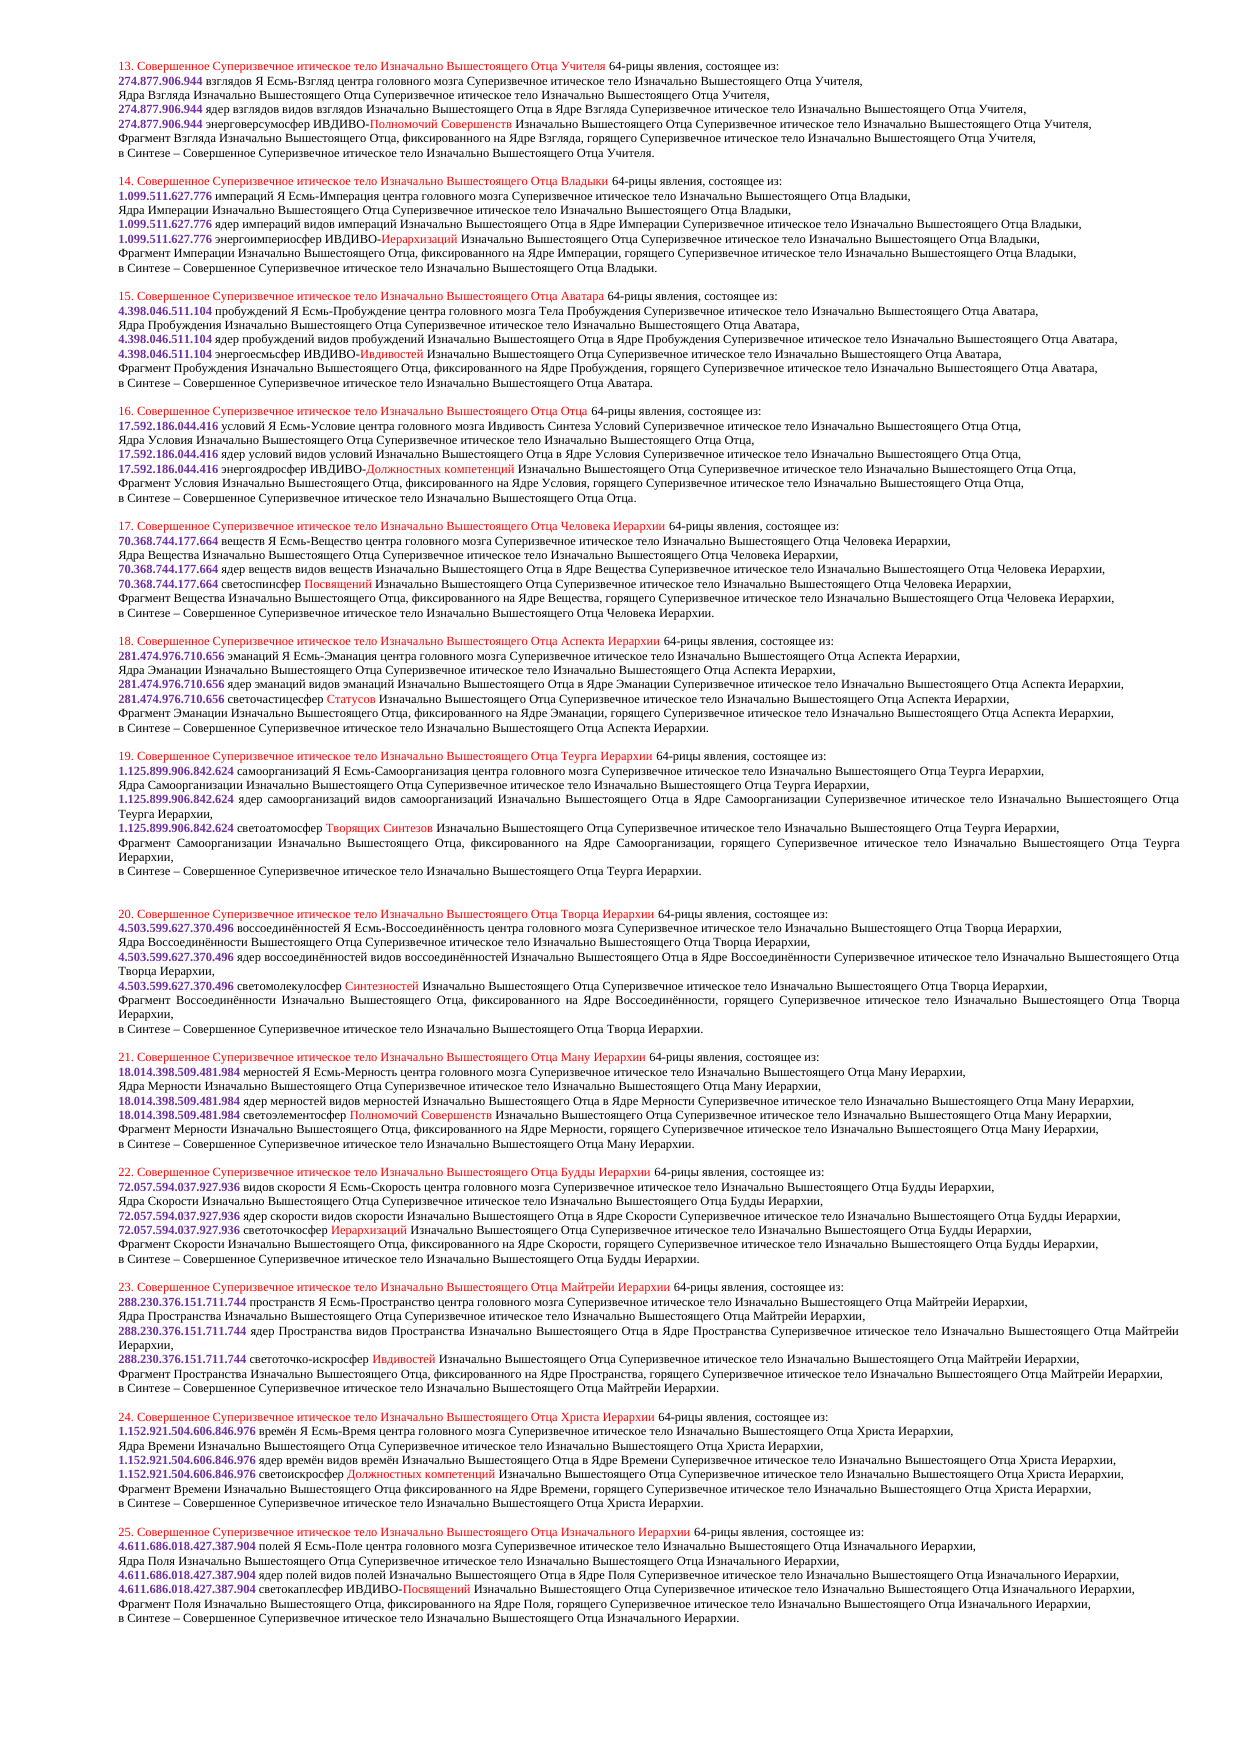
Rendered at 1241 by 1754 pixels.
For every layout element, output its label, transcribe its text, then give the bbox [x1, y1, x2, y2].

text в Синтезе – Совершенное Суперизвечное итическое тело Изначально Вышестоящего Отца Будды Иерархии. [118, 1251, 1181, 1266]
text 4.503.599.627.370.496 ядер воссоединённостей видов воссоединённостей Изначально Вышестоящего Отца в Ядре Воссоединённости Суперизвечное итическое тело Изначально Вышестоящего Отца Творца Иерархии, [118, 949, 1181, 978]
text 18.014.398.509.481.984 светоэлементосфер Полномочий Совершенств Изначально Вышестоящего Отца Суперизвечное итическое тело Изначально Вышестоящего Отца Ману Иерархии, [118, 1108, 1181, 1122]
text 4.398.046.511.104 ядер пробуждений видов пробуждений Изначально Вышестоящего Отца в Ядре Пробуждения Суперизвечное итическое тело Изначально Вышестоящего Отца Аватара, [118, 332, 1181, 347]
text в Синтезе – Совершенное Суперизвечное итическое тело Изначально Вышестоящего Отца Теурга Иерархии. [118, 864, 1181, 878]
text Фрагмент Самоорганизации Изначально Вышестоящего Отца, фиксированного на Ядре Самоорганизации, горящего Суперизвечное итическое тело Изначально Вышестоящего Отца Теурга Иерархии, [118, 835, 1181, 864]
text Фрагмент Воссоединённости Изначально Вышестоящего Отца, фиксированного на Ядре Воссоединённости, горящего Суперизвечное итическое тело Изначально Вышестоящего Отца Творца Иерархии, [118, 993, 1181, 1021]
text 1.125.899.906.842.624 светоатомосфер Творящих Синтезов Изначально Вышестоящего Отца Суперизвечное итическое тело Изначально Вышестоящего Отца Теурга Иерархии, [118, 821, 1181, 835]
text 288.230.376.151.711.744 ядер Пространства видов Пространства Изначально Вышестоящего Отца в Ядре Пространства Суперизвечное итическое тело Изначально Вышестоящего Отца Майтрейи Иерархии, [118, 1323, 1181, 1352]
text 288.230.376.151.711.744 пространств Я Есмь-Пространство центра головного мозга Суперизвечное итическое тело Изначально Вышестоящего Отца Майтрейи Иерархии, [118, 1294, 1181, 1309]
text Фрагмент Поля Изначально Вышестоящего Отца, фиксированного на Ядре Поля, горящего Суперизвечное итическое тело Изначально Вышестоящего Отца Изначального Иерархии, [118, 1596, 1181, 1611]
text 14. Совершенное Суперизвечное итическое тело Изначально Вышестоящего Отца Владыки 64-рицы явления, состоящее из: [118, 174, 1181, 188]
text 70.368.744.177.664 светоспинсфер Посвящений Изначально Вышестоящего Отца Суперизвечное итическое тело Изначально Вышестоящего Отца Человека Иерархии, [118, 577, 1181, 591]
text Фрагмент Имперации Изначально Вышестоящего Отца, фиксированного на Ядре Имперации, горящего Суперизвечное итическое тело Изначально Вышестоящего Отца Владыки, [118, 246, 1181, 260]
text 4.611.686.018.427.387.904 ядер полей видов полей Изначально Вышестоящего Отца в Ядре Поля Суперизвечное итическое тело Изначально Вышестоящего Отца Изначального Иерархии, [118, 1568, 1181, 1582]
text 17.592.186.044.416 условий Я Есмь-Условие центра головного мозга Ивдивость Синтеза Условий Суперизвечное итическое тело Изначально Вышестоящего Отца Отца, [118, 418, 1181, 433]
text Ядра Мерности Изначально Вышестоящего Отца Суперизвечное итическое тело Изначально Вышестоящего Отца Ману Иерархии, [118, 1079, 1181, 1093]
text 274.877.906.944 энерговерсумосфер ИВДИВО-Полномочий Совершенств Изначально Вышестоящего Отца Суперизвечное итическое тело Изначально Вышестоящего Отца Учителя, [118, 117, 1181, 131]
text Фрагмент Скорости Изначально Вышестоящего Отца, фиксированного на Ядре Скорости, горящего Суперизвечное итическое тело Изначально Вышестоящего Отца Будды Иерархии, [118, 1237, 1181, 1251]
text в Синтезе – Совершенное Суперизвечное итическое тело Изначально Вышестоящего Отца Изначального Иерархии. [118, 1611, 1181, 1625]
text 18. Совершенное Суперизвечное итическое тело Изначально Вышестоящего Отца Аспекта Иерархии 64-рицы явления, состоящее из: [118, 634, 1181, 648]
text 1.152.921.504.606.846.976 светоискросфер Должностных компетенций Изначально Вышестоящего Отца Суперизвечное итическое тело Изначально Вышестоящего Отца Христа Иерархии, [118, 1467, 1181, 1481]
text 4.398.046.511.104 пробуждений Я Есмь-Пробуждение центра головного мозга Тела Пробуждения Суперизвечное итическое тело Изначально Вышестоящего Отца Аватара, [118, 303, 1181, 318]
text Ядра Воссоединённости Вышестоящего Отца Суперизвечное итическое тело Изначально Вышестоящего Отца Творца Иерархии, [118, 935, 1181, 949]
text 274.877.906.944 взглядов Я Есмь-Взгляд центра головного мозга Суперизвечное итическое тело Изначально Вышестоящего Отца Учителя, [118, 73, 1181, 88]
text в Синтезе – Совершенное Суперизвечное итическое тело Изначально Вышестоящего Отца Аватара. [118, 375, 1181, 390]
text 25. Совершенное Суперизвечное итическое тело Изначально Вышестоящего Отца Изначального Иерархии 64-рицы явления, состоящее из: [118, 1524, 1181, 1539]
text 1.125.899.906.842.624 ядер самоорганизаций видов самоорганизаций Изначально Вышестоящего Отца в Ядре Самоорганизации Суперизвечное итическое тело Изначально Вышестоящего Отца Теурга Иерархии, [118, 792, 1181, 821]
text Фрагмент Эманации Изначально Вышестоящего Отца, фиксированного на Ядре Эманации, горящего Суперизвечное итическое тело Изначально Вышестоящего Отца Аспекта Иерархии, [118, 706, 1181, 720]
text 1.099.511.627.776 энергоимпериосфер ИВДИВО-Иерархизаций Изначально Вышестоящего Отца Суперизвечное итическое тело Изначально Вышестоящего Отца Владыки, [118, 232, 1181, 246]
text в Синтезе – Совершенное Суперизвечное итическое тело Изначально Вышестоящего Отца Аспекта Иерархии. [118, 720, 1181, 735]
text 16. Совершенное Суперизвечное итическое тело Изначально Вышестоящего Отца Отца 64-рицы явления, состоящее из: [118, 404, 1181, 418]
text 4.503.599.627.370.496 воссоединённостей Я Есмь-Воссоединённость центра головного мозга Суперизвечное итическое тело Изначально Вышестоящего Отца Творца Иерархии, [118, 921, 1181, 935]
text Фрагмент Пробуждения Изначально Вышестоящего Отца, фиксированного на Ядре Пробуждения, горящего Суперизвечное итическое тело Изначально Вышестоящего Отца Аватара, [118, 361, 1181, 375]
text Фрагмент Условия Изначально Вышестоящего Отца, фиксированного на Ядре Условия, горящего Суперизвечное итическое тело Изначально Вышестоящего Отца Отца, [118, 476, 1181, 490]
text 4.611.686.018.427.387.904 светокаплесфер ИВДИВО-Посвящений Изначально Вышестоящего Отца Суперизвечное итическое тело Изначально Вышестоящего Отца Изначального Иерархии, [118, 1582, 1181, 1596]
text в Синтезе – Совершенное Суперизвечное итическое тело Изначально Вышестоящего Отца Владыки. [118, 260, 1181, 275]
text 19. Совершенное Суперизвечное итическое тело Изначально Вышестоящего Отца Теурга Иерархии 64-рицы явления, состоящее из: [118, 749, 1181, 763]
text Фрагмент Пространства Изначально Вышестоящего Отца, фиксированного на Ядре Пространства, горящего Суперизвечное итическое тело Изначально Вышестоящего Отца Майтрейи Иерархии, [118, 1366, 1181, 1381]
text Ядра Имперации Изначально Вышестоящего Отца Суперизвечное итическое тело Изначально Вышестоящего Отца Владыки, [118, 203, 1181, 217]
text Ядра Взгляда Изначально Вышестоящего Отца Суперизвечное итическое тело Изначально Вышестоящего Отца Учителя, [118, 88, 1181, 102]
text 281.474.976.710.656 эманаций Я Есмь-Эманация центра головного мозга Суперизвечное итическое тело Изначально Вышестоящего Отца Аспекта Иерархии, [118, 648, 1181, 663]
text 288.230.376.151.711.744 светоточко-искросфер Ивдивостей Изначально Вышестоящего Отца Суперизвечное итическое тело Изначально Вышестоящего Отца Майтрейи Иерархии, [118, 1352, 1181, 1366]
text 281.474.976.710.656 светочастицесфер Статусов Изначально Вышестоящего Отца Суперизвечное итическое тело Изначально Вышестоящего Отца Аспекта Иерархии, [118, 692, 1181, 706]
text в Синтезе – Совершенное Суперизвечное итическое тело Изначально Вышестоящего Отца Христа Иерархии. [118, 1496, 1181, 1510]
text Фрагмент Взгляда Изначально Вышестоящего Отца, фиксированного на Ядре Взгляда, горящего Суперизвечное итическое тело Изначально Вышестоящего Отца Учителя, [118, 131, 1181, 145]
text 21. Совершенное Суперизвечное итическое тело Изначально Вышестоящего Отца Ману Иерархии 64-рицы явления, состоящее из: [118, 1050, 1181, 1064]
text в Синтезе – Совершенное Суперизвечное итическое тело Изначально Вышестоящего Отца Учителя. [118, 145, 1181, 160]
text Ядра Условия Изначально Вышестоящего Отца Суперизвечное итическое тело Изначально Вышестоящего Отца Отца, [118, 433, 1181, 447]
text в Синтезе – Совершенное Суперизвечное итическое тело Изначально Вышестоящего Отца Отца. [118, 490, 1181, 505]
text 274.877.906.944 ядер взглядов видов взглядов Изначально Вышестоящего Отца в Ядре Взгляда Суперизвечное итическое тело Изначально Вышестоящего Отца Учителя, [118, 102, 1181, 117]
text 17.592.186.044.416 ядер условий видов условий Изначально Вышестоящего Отца в Ядре Условия Суперизвечное итическое тело Изначально Вышестоящего Отца Отца, [118, 447, 1181, 462]
text Фрагмент Времени Изначально Вышестоящего Отца фиксированного на Ядре Времени, горящего Суперизвечное итическое тело Изначально Вышестоящего Отца Христа Иерархии, [118, 1481, 1181, 1496]
text Ядра Скорости Изначально Вышестоящего Отца Суперизвечное итическое тело Изначально Вышестоящего Отца Будды Иерархии, [118, 1194, 1181, 1208]
text 72.057.594.037.927.936 светоточкосфер Иерархизаций Изначально Вышестоящего Отца Суперизвечное итическое тело Изначально Вышестоящего Отца Будды Иерархии, [118, 1223, 1181, 1237]
text в Синтезе – Совершенное Суперизвечное итическое тело Изначально Вышестоящего Отца Творца Иерархии. [118, 1021, 1181, 1036]
text 23. Совершенное Суперизвечное итическое тело Изначально Вышестоящего Отца Майтрейи Иерархии 64-рицы явления, состоящее из: [118, 1280, 1181, 1294]
text 18.014.398.509.481.984 мерностей Я Есмь-Мерность центра головного мозга Суперизвечное итическое тело Изначально Вышестоящего Отца Ману Иерархии, [118, 1064, 1181, 1079]
text 17.592.186.044.416 энергоядросфер ИВДИВО-Должностных компетенций Изначально Вышестоящего Отца Суперизвечное итическое тело Изначально Вышестоящего Отца Отца, [118, 462, 1181, 476]
text Ядра Эманации Изначально Вышестоящего Отца Суперизвечное итическое тело Изначально Вышестоящего Отца Аспекта Иерархии, [118, 663, 1181, 677]
text 24. Совершенное Суперизвечное итическое тело Изначально Вышестоящего Отца Христа Иерархии 64-рицы явления, состоящее из: [118, 1409, 1181, 1424]
text 72.057.594.037.927.936 видов скорости Я Есмь-Скорость центра головного мозга Суперизвечное итическое тело Изначально Вышестоящего Отца Будды Иерархии, [118, 1179, 1181, 1194]
text Ядра Пробуждения Изначально Вышестоящего Отца Суперизвечное итическое тело Изначально Вышестоящего Отца Аватара, [118, 318, 1181, 332]
text 15. Совершенное Суперизвечное итическое тело Изначально Вышестоящего Отца Аватара 64-рицы явления, состоящее из: [118, 289, 1181, 303]
text 1.152.921.504.606.846.976 ядер времён видов времён Изначально Вышестоящего Отца в Ядре Времени Суперизвечное итическое тело Изначально Вышестоящего Отца Христа Иерархии, [118, 1453, 1181, 1467]
text 4.611.686.018.427.387.904 полей Я Есмь-Поле центра головного мозга Суперизвечное итическое тело Изначально Вышестоящего Отца Изначального Иерархии, [118, 1539, 1181, 1553]
text 70.368.744.177.664 ядер веществ видов веществ Изначально Вышестоящего Отца в Ядре Вещества Суперизвечное итическое тело Изначально Вышестоящего Отца Человека Иерархии, [118, 562, 1181, 577]
text в Синтезе – Совершенное Суперизвечное итическое тело Изначально Вышестоящего Отца Человека Иерархии. [118, 605, 1181, 620]
text 1.125.899.906.842.624 самоорганизаций Я Есмь-Самоорганизация центра головного мозга Суперизвечное итическое тело Изначально Вышестоящего Отца Теурга Иерархии, [118, 763, 1181, 778]
text 4.503.599.627.370.496 светомолекулосфер Синтезностей Изначально Вышестоящего Отца Суперизвечное итическое тело Изначально Вышестоящего Отца Творца Иерархии, [118, 978, 1181, 993]
text Ядра Пространства Изначально Вышестоящего Отца Суперизвечное итическое тело Изначально Вышестоящего Отца Майтрейи Иерархии, [118, 1309, 1181, 1323]
text 72.057.594.037.927.936 ядер скорости видов скорости Изначально Вышестоящего Отца в Ядре Скорости Суперизвечное итическое тело Изначально Вышестоящего Отца Будды Иерархии, [118, 1208, 1181, 1223]
text 22. Совершенное Суперизвечное итическое тело Изначально Вышестоящего Отца Будды Иерархии 64-рицы явления, состоящее из: [118, 1165, 1181, 1179]
text Фрагмент Мерности Изначально Вышестоящего Отца, фиксированного на Ядре Мерности, горящего Суперизвечное итическое тело Изначально Вышестоящего Отца Ману Иерархии, [118, 1122, 1181, 1136]
text 18.014.398.509.481.984 ядер мерностей видов мерностей Изначально Вышестоящего Отца в Ядре Мерности Суперизвечное итическое тело Изначально Вышестоящего Отца Ману Иерархии, [118, 1093, 1181, 1108]
text 1.152.921.504.606.846.976 времён Я Есмь-Время центра головного мозга Суперизвечное итическое тело Изначально Вышестоящего Отца Христа Иерархии, [118, 1424, 1181, 1438]
text в Синтезе – Совершенное Суперизвечное итическое тело Изначально Вышестоящего Отца Ману Иерархии. [118, 1136, 1181, 1151]
text Ядра Самоорганизации Изначально Вышестоящего Отца Суперизвечное итическое тело Изначально Вышестоящего Отца Теурга Иерархии, [118, 778, 1181, 792]
text 70.368.744.177.664 веществ Я Есмь-Вещество центра головного мозга Суперизвечное итическое тело Изначально Вышестоящего Отца Человека Иерархии, [118, 533, 1181, 548]
text Фрагмент Вещества Изначально Вышестоящего Отца, фиксированного на Ядре Вещества, горящего Суперизвечное итическое тело Изначально Вышестоящего Отца Человека Иерархии, [118, 591, 1181, 605]
text Ядра Вещества Изначально Вышестоящего Отца Суперизвечное итическое тело Изначально Вышестоящего Отца Человека Иерархии, [118, 548, 1181, 562]
text 20. Совершенное Суперизвечное итическое тело Изначально Вышестоящего Отца Творца Иерархии 64-рицы явления, состоящее из: [118, 906, 1181, 921]
text 13. Совершенное Суперизвечное итическое тело Изначально Вышестоящего Отца Учителя 64-рицы явления, состоящее из: [118, 59, 1181, 73]
text 1.099.511.627.776 ядер импераций видов импераций Изначально Вышестоящего Отца в Ядре Имперации Суперизвечное итическое тело Изначально Вышестоящего Отца Владыки, [118, 217, 1181, 232]
text Ядра Поля Изначально Вышестоящего Отца Суперизвечное итическое тело Изначально Вышестоящего Отца Изначального Иерархии, [118, 1553, 1181, 1568]
text 17. Совершенное Суперизвечное итическое тело Изначально Вышестоящего Отца Человека Иерархии 64-рицы явления, состоящее из: [118, 519, 1181, 533]
text 4.398.046.511.104 энергоесмьсфер ИВДИВО-Ивдивостей Изначально Вышестоящего Отца Суперизвечное итическое тело Изначально Вышестоящего Отца Аватара, [118, 347, 1181, 361]
text 281.474.976.710.656 ядер эманаций видов эманаций Изначально Вышестоящего Отца в Ядре Эманации Суперизвечное итическое тело Изначально Вышестоящего Отца Аспекта Иерархии, [118, 677, 1181, 692]
text 1.099.511.627.776 импераций Я Есмь-Имперация центра головного мозга Суперизвечное итическое тело Изначально Вышестоящего Отца Владыки, [118, 188, 1181, 203]
text в Синтезе – Совершенное Суперизвечное итическое тело Изначально Вышестоящего Отца Майтрейи Иерархии. [118, 1381, 1181, 1395]
text Ядра Времени Изначально Вышестоящего Отца Суперизвечное итическое тело Изначально Вышестоящего Отца Христа Иерархии, [118, 1438, 1181, 1453]
